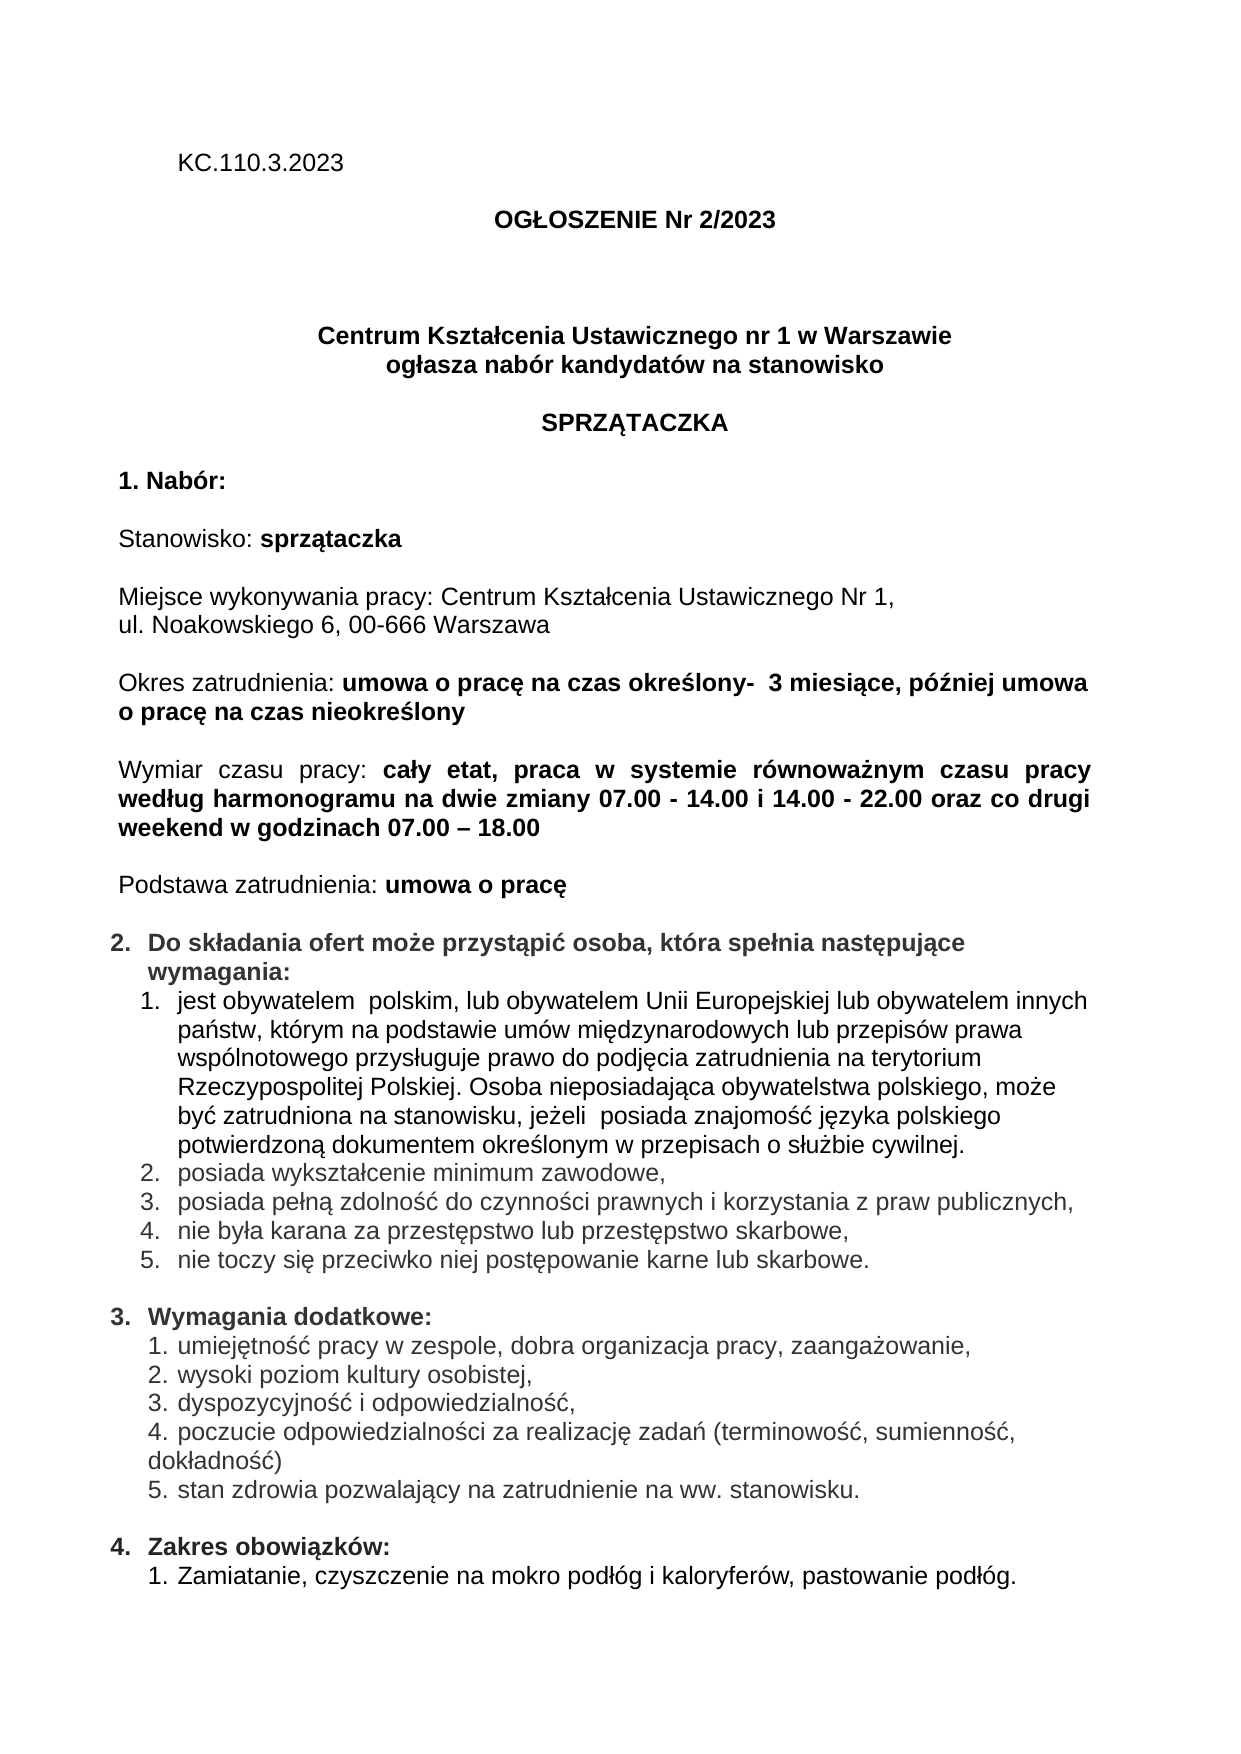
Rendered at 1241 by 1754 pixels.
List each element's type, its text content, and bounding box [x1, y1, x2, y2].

list Do składania ofert może przystąpić osoba, która spełnia następujące wymagania: [110, 928, 1093, 986]
text Wymiar czasu pracy: cały etat, praca w systemie równoważnym czasu pracy według harmonogramu na dwie zmiany 07.00 - 14.00 i 14.00 - 22.00 oraz co drugi weekend w godzinach 07.00 – 18.00 [118, 755, 1093, 841]
list posiada wykształcenie minimum zawodowe, [140, 1158, 1093, 1187]
text SPRZĄTACZKA [177, 408, 1093, 437]
subtitle Zamiatanie, czyszczenie na mokro podłóg i kaloryferów, pastowanie podłóg. [148, 1561, 1093, 1590]
text Miejsce wykonywania pracy: Centrum Kształcenia Ustawicznego Nr 1, ul. Noakowskiego 6, 00-666 Warszawa [118, 582, 1093, 639]
text 1. Nabór: [118, 466, 1093, 495]
list Wymagania dodatkowe: [110, 1302, 1093, 1331]
list jest obywatelem polskim, lub obywatelem Unii Europejskiej lub obywatelem innych państw, którym na podstawie umów międzynarodowych lub przepisów prawa wspólnotowego przysługuje prawo do podjęcia zatrudnienia na terytorium Rzeczypospolitej Polskiej. Osoba nieposiadająca obywatelstwa polskiego, może być zatrudniona na stanowisku, jeżeli posiada znajomość języka polskiego potwierdzoną dokumentem określonym w przepisach o służbie cywilnej. [140, 986, 1093, 1158]
text Centrum Kształcenia Ustawicznego nr 1 w Warszawie ogłasza nabór kandydatów na stanowisko [177, 321, 1093, 379]
list stan zdrowia pozwalający na zatrudnienie na ww. stanowisku. [148, 1475, 1093, 1503]
list poczucie odpowiedzialności za realizację zadań (terminowość, sumienność, dokładność) [148, 1417, 1093, 1475]
list nie była karana za przestępstwo lub przestępstwo skarbowe, [140, 1216, 1093, 1245]
text Okres zatrudnienia: umowa o pracę na czas określony- 3 miesiące, później umowa o pracę na czas nieokreślony [118, 668, 1093, 726]
text Podstawa zatrudnienia: umowa o pracę [118, 871, 1093, 899]
list umiejętność pracy w zespole, dobra organizacja pracy, zaangażowanie, [148, 1331, 1093, 1360]
text KC.110.3.2023 [177, 148, 1093, 176]
list posiada pełną zdolność do czynności prawnych i korzystania z praw publicznych, [140, 1187, 1093, 1216]
list nie toczy się przeciwko niej postępowanie karne lub skarbowe. [140, 1245, 1093, 1273]
text OGŁOSZENIE Nr 2/2023 [177, 206, 1093, 234]
list dyspozycyjność i odpowiedzialność, [148, 1388, 1093, 1417]
text Stanowisko: sprzątaczka [118, 524, 1093, 553]
list Zakres obowiązków: [110, 1532, 1093, 1561]
list wysoki poziom kultury osobistej, [148, 1360, 1093, 1388]
